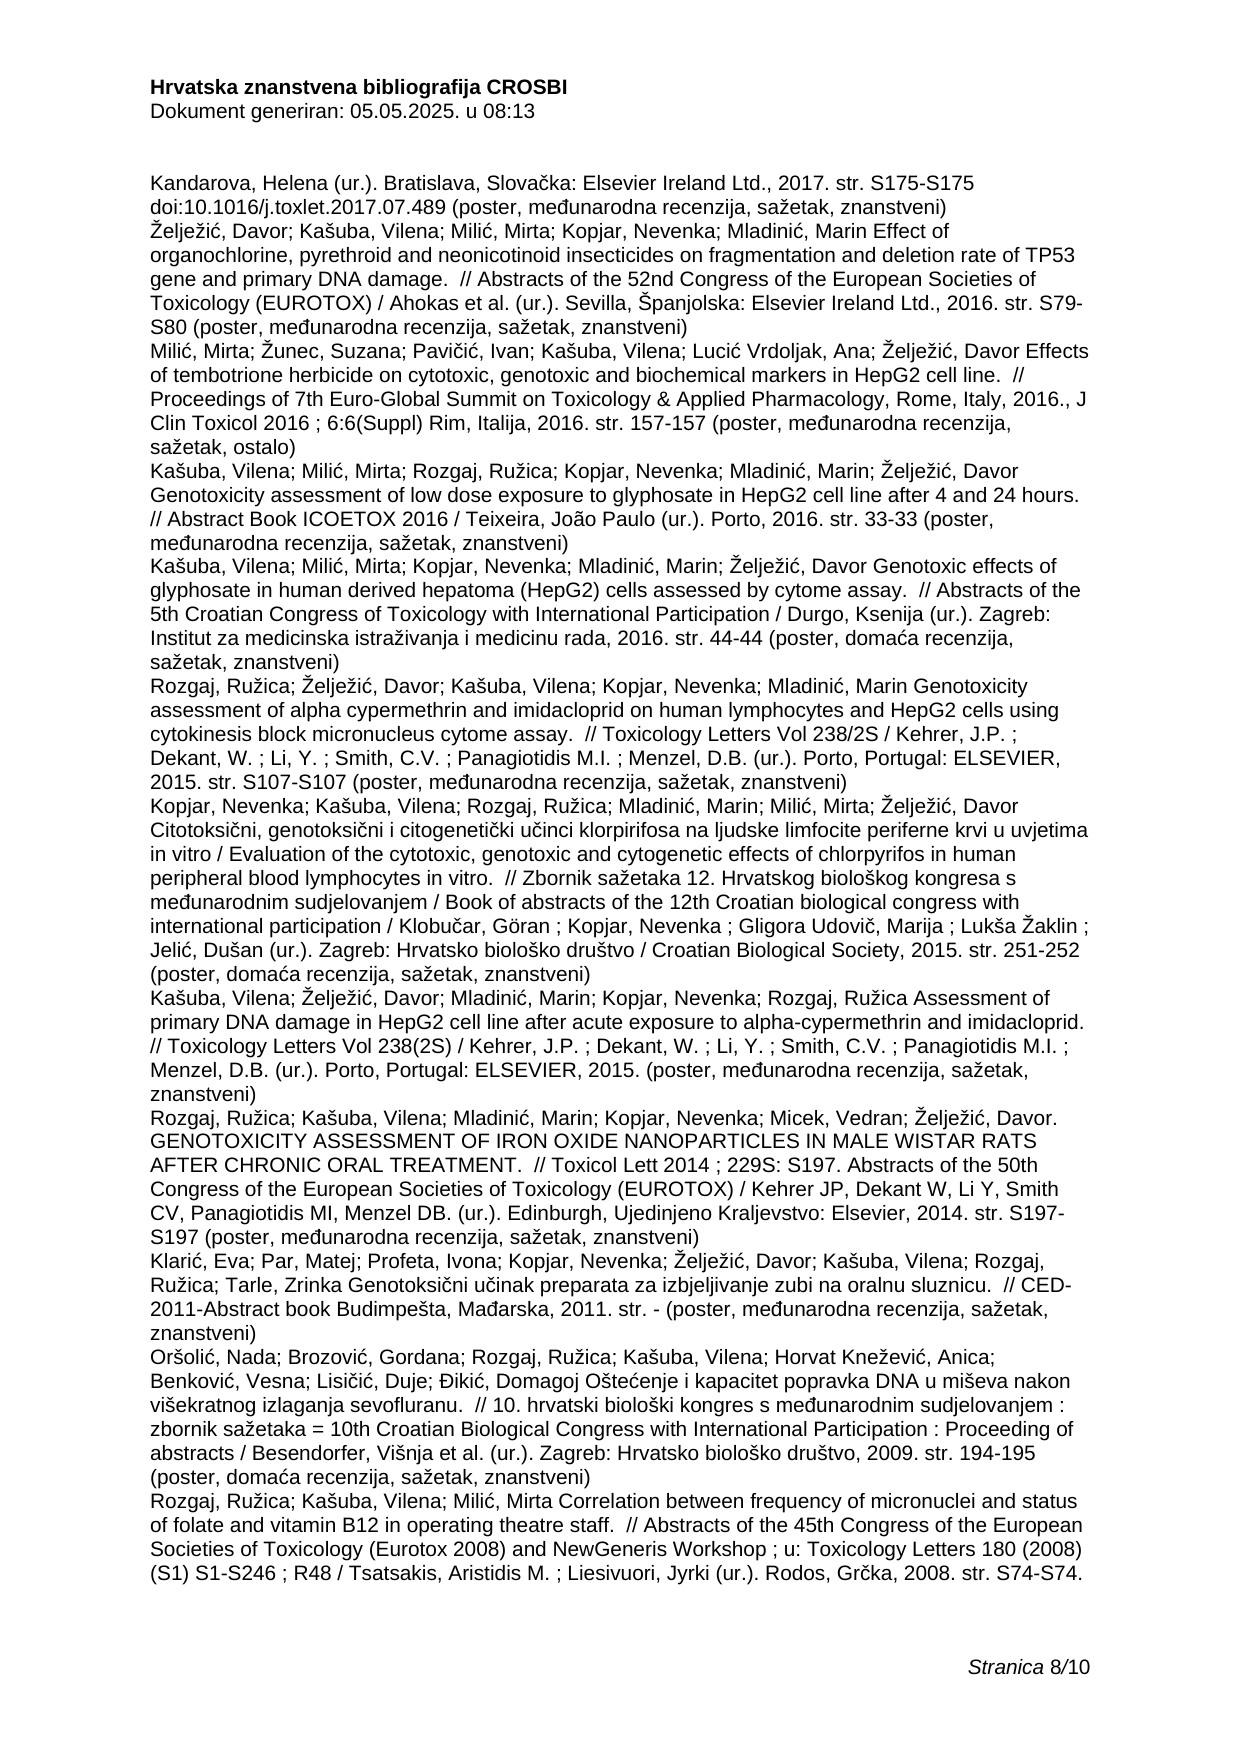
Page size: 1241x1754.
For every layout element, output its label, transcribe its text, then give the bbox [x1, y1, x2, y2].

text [150, 171, 1090, 219]
text Rozgaj, Ružica; Kašuba, Vilena; Mladinić, Marin; Kopjar, Nevenka; Micek, Vedran; Želježić, Davor. [150, 1105, 1090, 1249]
text Klarić, Eva; Par, Matej; Profeta, Ivona; Kopjar, Nevenka; Želježić, Davor; Kašuba, Vilena; Rozgaj, Ružica; Tarle, Zrinka [150, 1249, 1090, 1345]
text Rozgaj, Ružica; Želježić, Davor; Kašuba, Vilena; Kopjar, Nevenka; Mladinić, Marin [150, 674, 1090, 794]
text Kašuba, Vilena; Želježić, Davor; Mladinić, Marin; Kopjar, Nevenka; Rozgaj, Ružica [150, 986, 1090, 1105]
text Milić, Mirta; Žunec, Suzana; Pavičić, Ivan; Kašuba, Vilena; Lucić Vrdoljak, Ana; Želježić, Davor [150, 339, 1090, 458]
text Želježić, Davor; Kašuba, Vilena; Milić, Mirta; Kopjar, Nevenka; Mladinić, Marin [150, 219, 1090, 339]
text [150, 1489, 1090, 1584]
text Kašuba, Vilena; Milić, Mirta; Kopjar, Nevenka; Mladinić, Marin; Želježić, Davor [150, 554, 1090, 674]
text Oršolić, Nada; Brozović, Gordana; Rozgaj, Ružica; Kašuba, Vilena; Horvat Knežević, Anica; Benković, Vesna; Lisičić, Duje; Đikić, Domagoj [150, 1345, 1090, 1489]
text Kašuba, Vilena; Milić, Mirta; Rozgaj, Ružica; Kopjar, Nevenka; Mladinić, Marin; Želježić, Davor [150, 458, 1090, 554]
text Kopjar, Nevenka; Kašuba, Vilena; Rozgaj, Ružica; Mladinić, Marin; Milić, Mirta; Želježić, Davor [150, 794, 1090, 986]
